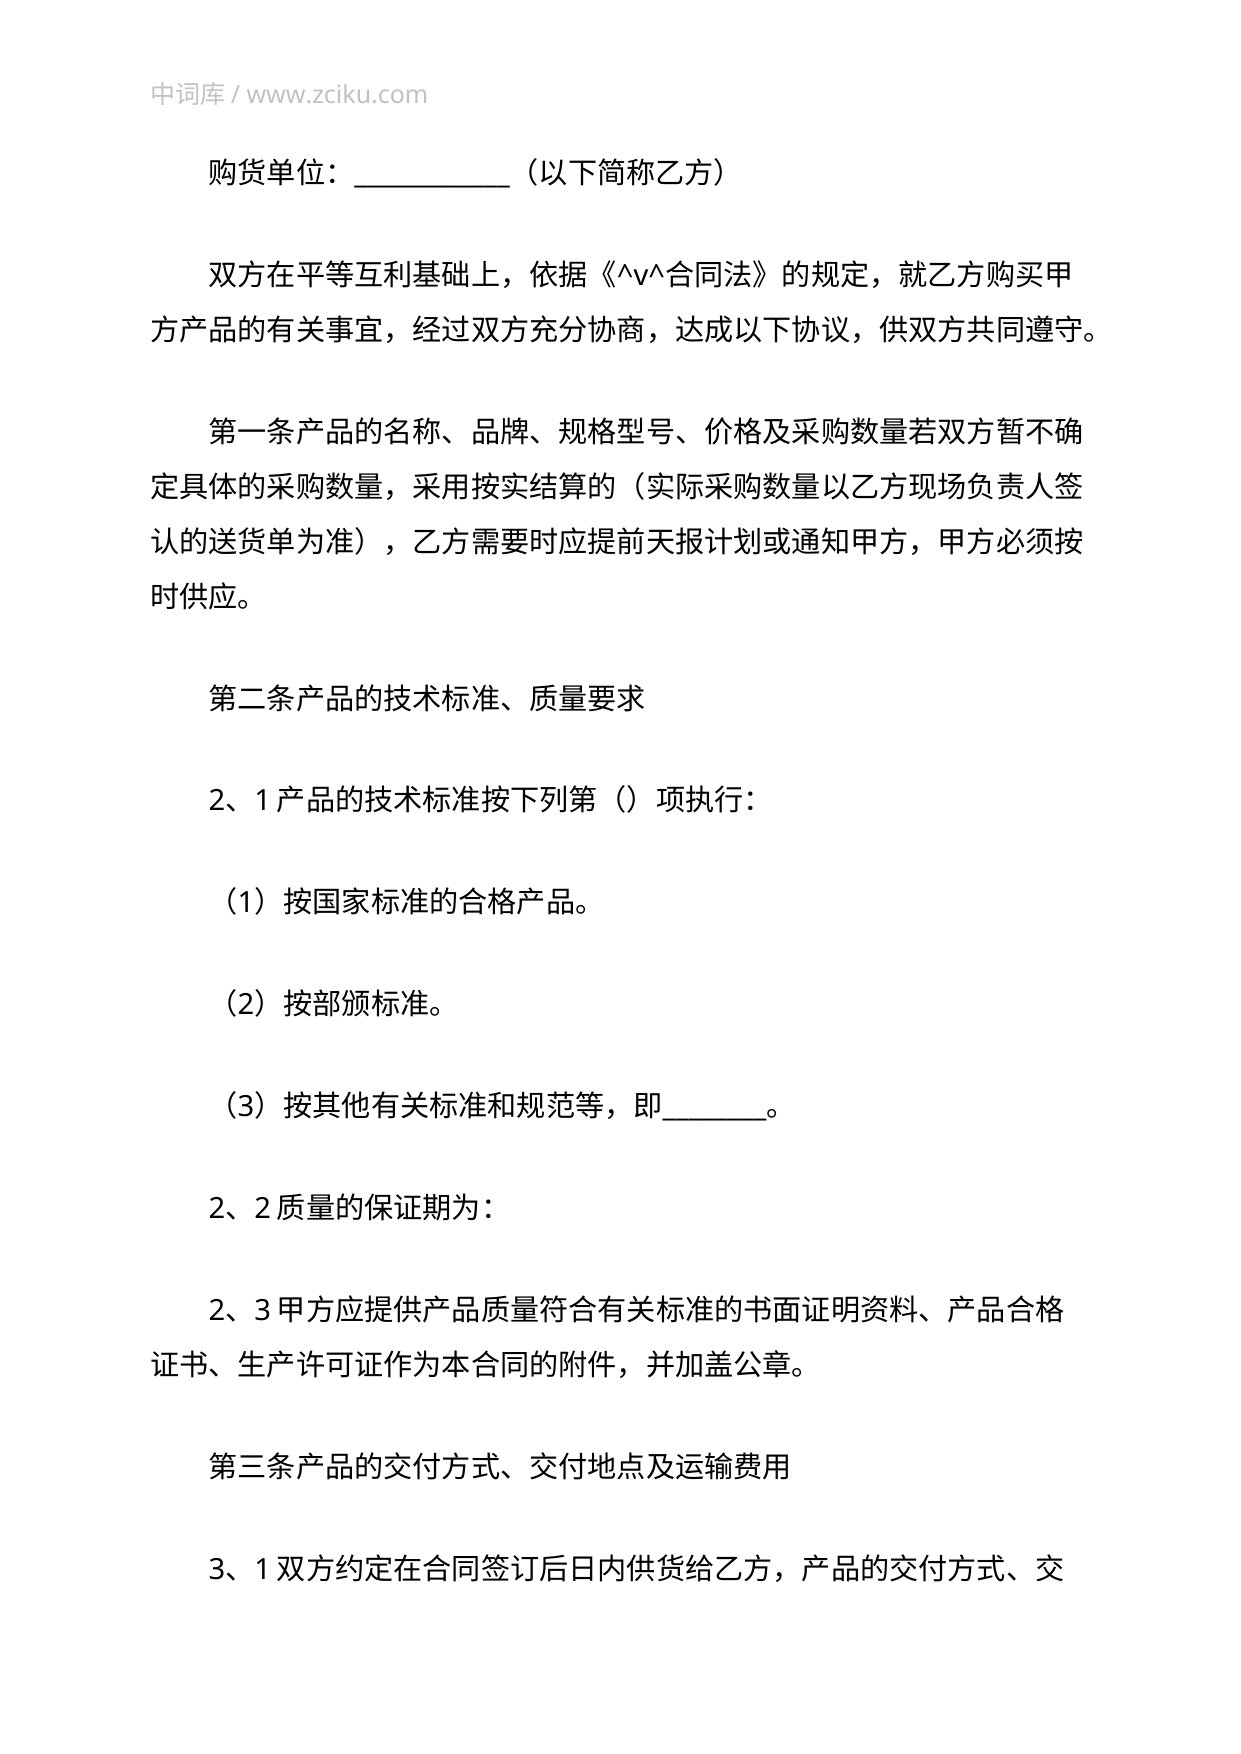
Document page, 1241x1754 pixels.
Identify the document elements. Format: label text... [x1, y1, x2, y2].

text 第三条产品的交付方式、交付地点及运输费用 [150, 1444, 1090, 1486]
text 2、2质量的保证期为： [150, 1185, 1090, 1227]
text 第二条产品的技术标准、质量要求 [150, 675, 1090, 717]
text 双方在平等互利基础上，依据《^v^合同法》的规定，就乙方购买甲方产品的有关事宜，经过双方充分协商，达成以下协议，供双方共同遵守。 [150, 252, 1090, 349]
text （2）按部颁标准。 [150, 981, 1090, 1023]
text 2、3甲方应提供产品质量符合有关标准的书面证明资料、产品合格证书、生产许可证作为本合同的附件，并加盖公章。 [150, 1287, 1090, 1384]
text 购货单位：____________（以下简称乙方） [150, 150, 1090, 192]
text （1）按国家标准的合格产品。 [150, 879, 1090, 921]
text 2、1产品的技术标准按下列第（）项执行： [150, 777, 1090, 819]
text 第一条产品的名称、品牌、规格型号、价格及采购数量若双方暂不确定具体的采购数量，采用按实结算的（实际采购数量以乙方现场负责人签认的送货单为准），乙方需要时应提前天报计划或通知甲方，甲方必须按时供应。 [150, 409, 1090, 616]
text （3）按其他有关标准和规范等，即________。 [150, 1083, 1090, 1125]
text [150, 1545, 1090, 1588]
